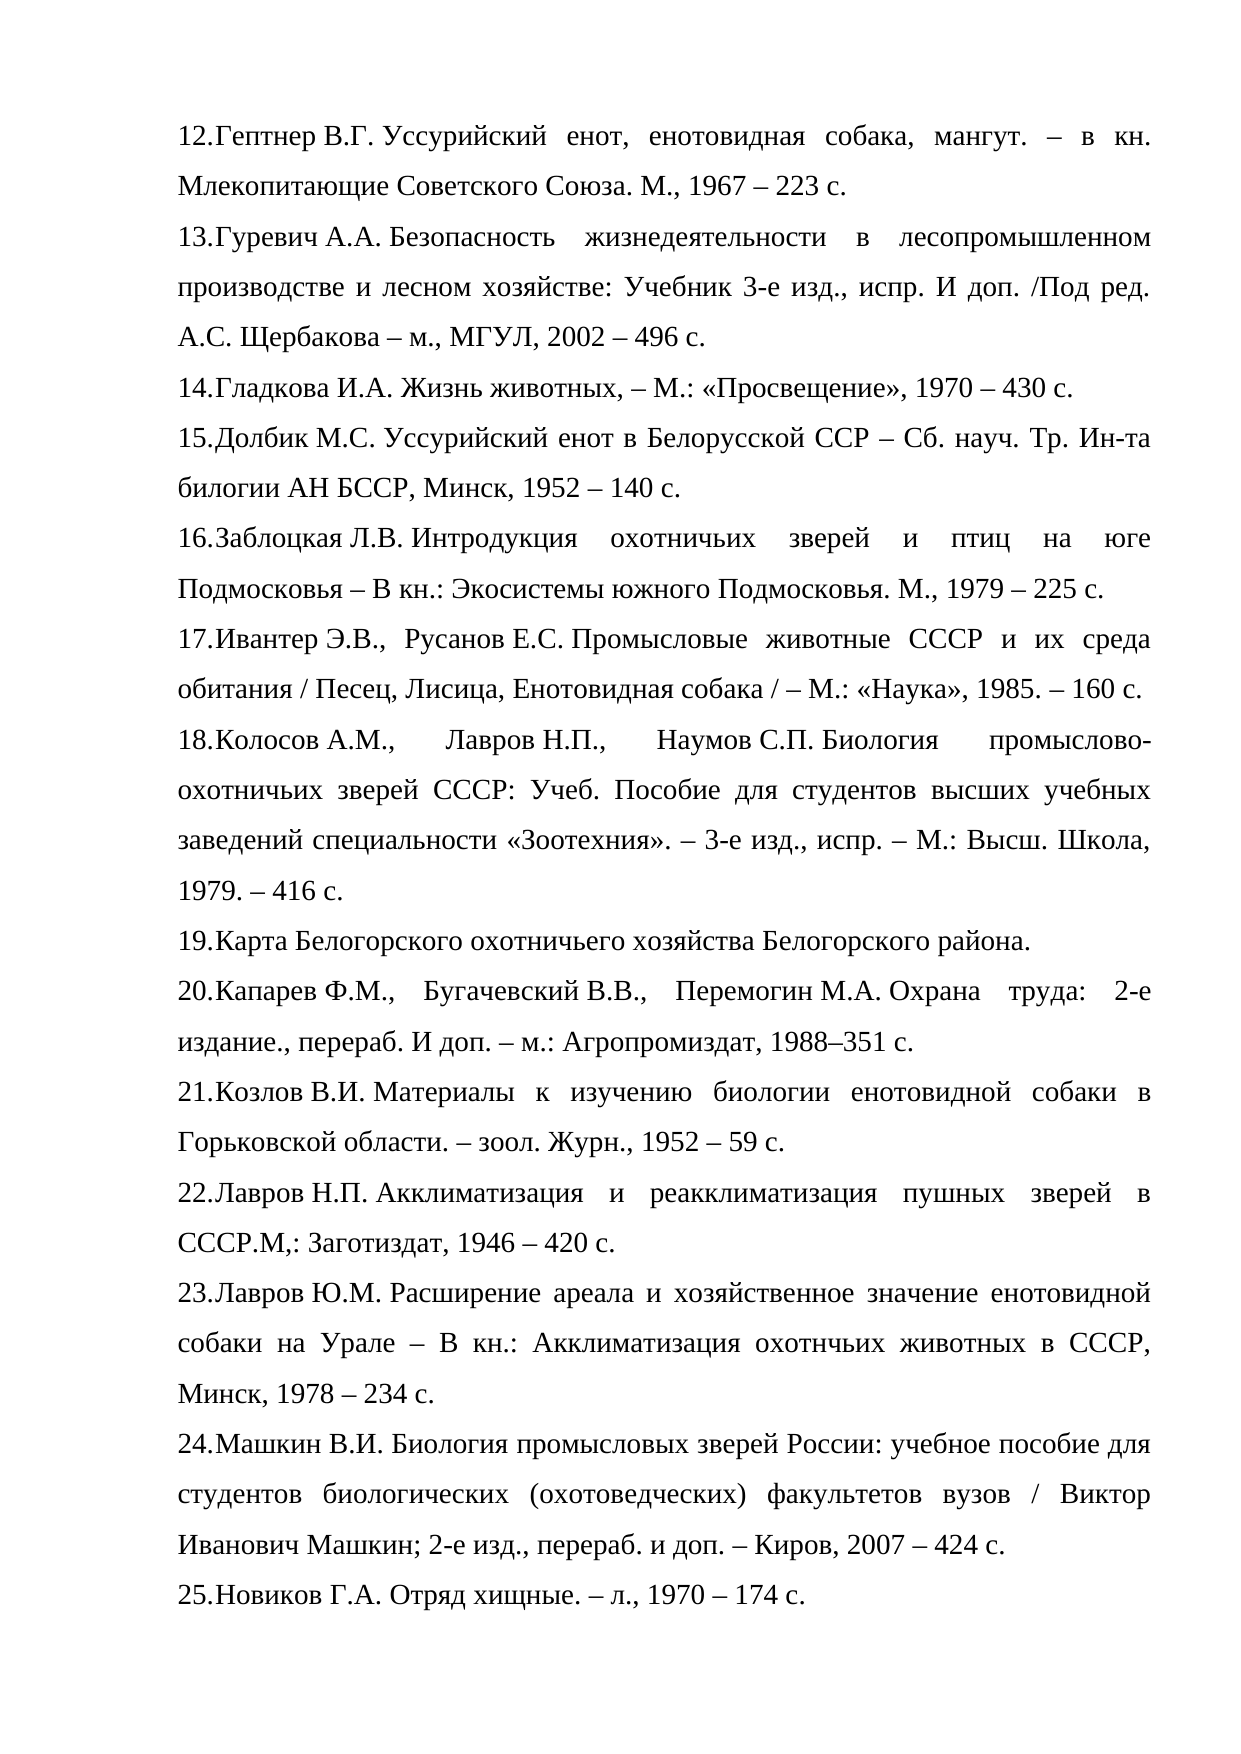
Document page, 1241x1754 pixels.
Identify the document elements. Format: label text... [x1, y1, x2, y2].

list Заблоцкая Л.В. Интродукция охотничьих зверей и птиц на юге Подмосковья – В кн.: Экосистемы южного Подмосковья. М., 1979 – 225 с. [177, 521, 1152, 604]
list Гуревич А.А. Безопасность жизнедеятельности в лесопромышленном производстве и лесном хозяйстве: Учебник 3-е изд., испр. И доп. /Под ред. А.С. Щербакова – м., МГУЛ, 2002 – 496 с. [177, 219, 1152, 353]
list Колосов А.М., Лавров Н.П., Наумов С.П. Биология промыслово-охотничьих зверей СССР: Учеб. Пособие для студентов высших учебных заведений специальности «Зоотехния». – 3-е изд., испр. – М.: Высш. Школа, 1979. – 416 с. [177, 722, 1152, 906]
list Долбик М.С. Уссурийский енот в Белорусской ССР – Сб. науч. Тр. Ин-та билогии АН БССР, Минск, 1952 – 140 с. [177, 420, 1152, 504]
list Новиков Г.А. Отряд хищные. – л., 1970 – 174 с. [177, 1577, 1152, 1611]
list Капарев Ф.М., Бугачевский В.В., Перемогин М.А. Охрана труда: 2-е издание., перераб. И доп. – м.: Агропромиздат, 1988–351 с. [177, 973, 1152, 1057]
list Лавров Ю.М. Расширение ареала и хозяйственное значение енотовидной собаки на Урале – В кн.: Акклиматизация охотнчьих животных в СССР, Минск, 1978 – 234 с. [177, 1275, 1152, 1409]
list Гладкова И.А. Жизнь животных, – М.: «Просвещение», 1970 – 430 с. [177, 370, 1152, 403]
list Ивантер Э.В., Русанов Е.С. Промысловые животные СССР и их среда обитания / Песец, Лисица, Енотовидная собака / – М.: «Наука», 1985. – 160 с. [177, 621, 1152, 705]
list Гептнер В.Г. Уссурийский енот, енотовидная собака, мангут. – в кн. Млекопитающие Советского Союза. М., 1967 – 223 с. [177, 118, 1152, 202]
list Карта Белогорского охотничьего хозяйства Белогорского района. [177, 923, 1152, 957]
list Лавров Н.П. Акклиматизация и реакклиматизация пушных зверей в СССР.М,: Заготиздат, 1946 – 420 с. [177, 1175, 1152, 1258]
list Козлов В.И. Материалы к изучению биологии енотовидной собаки в Горьковской области. – зоол. Журн., 1952 – 59 с. [177, 1074, 1152, 1158]
list Машкин В.И. Биология промысловых зверей России: учебное пособие для студентов биологических (охотоведческих) факультетов вузов / Виктор Иванович Машкин; 2-е изд., перераб. и доп. – Киров, 2007 – 424 с. [177, 1426, 1152, 1560]
